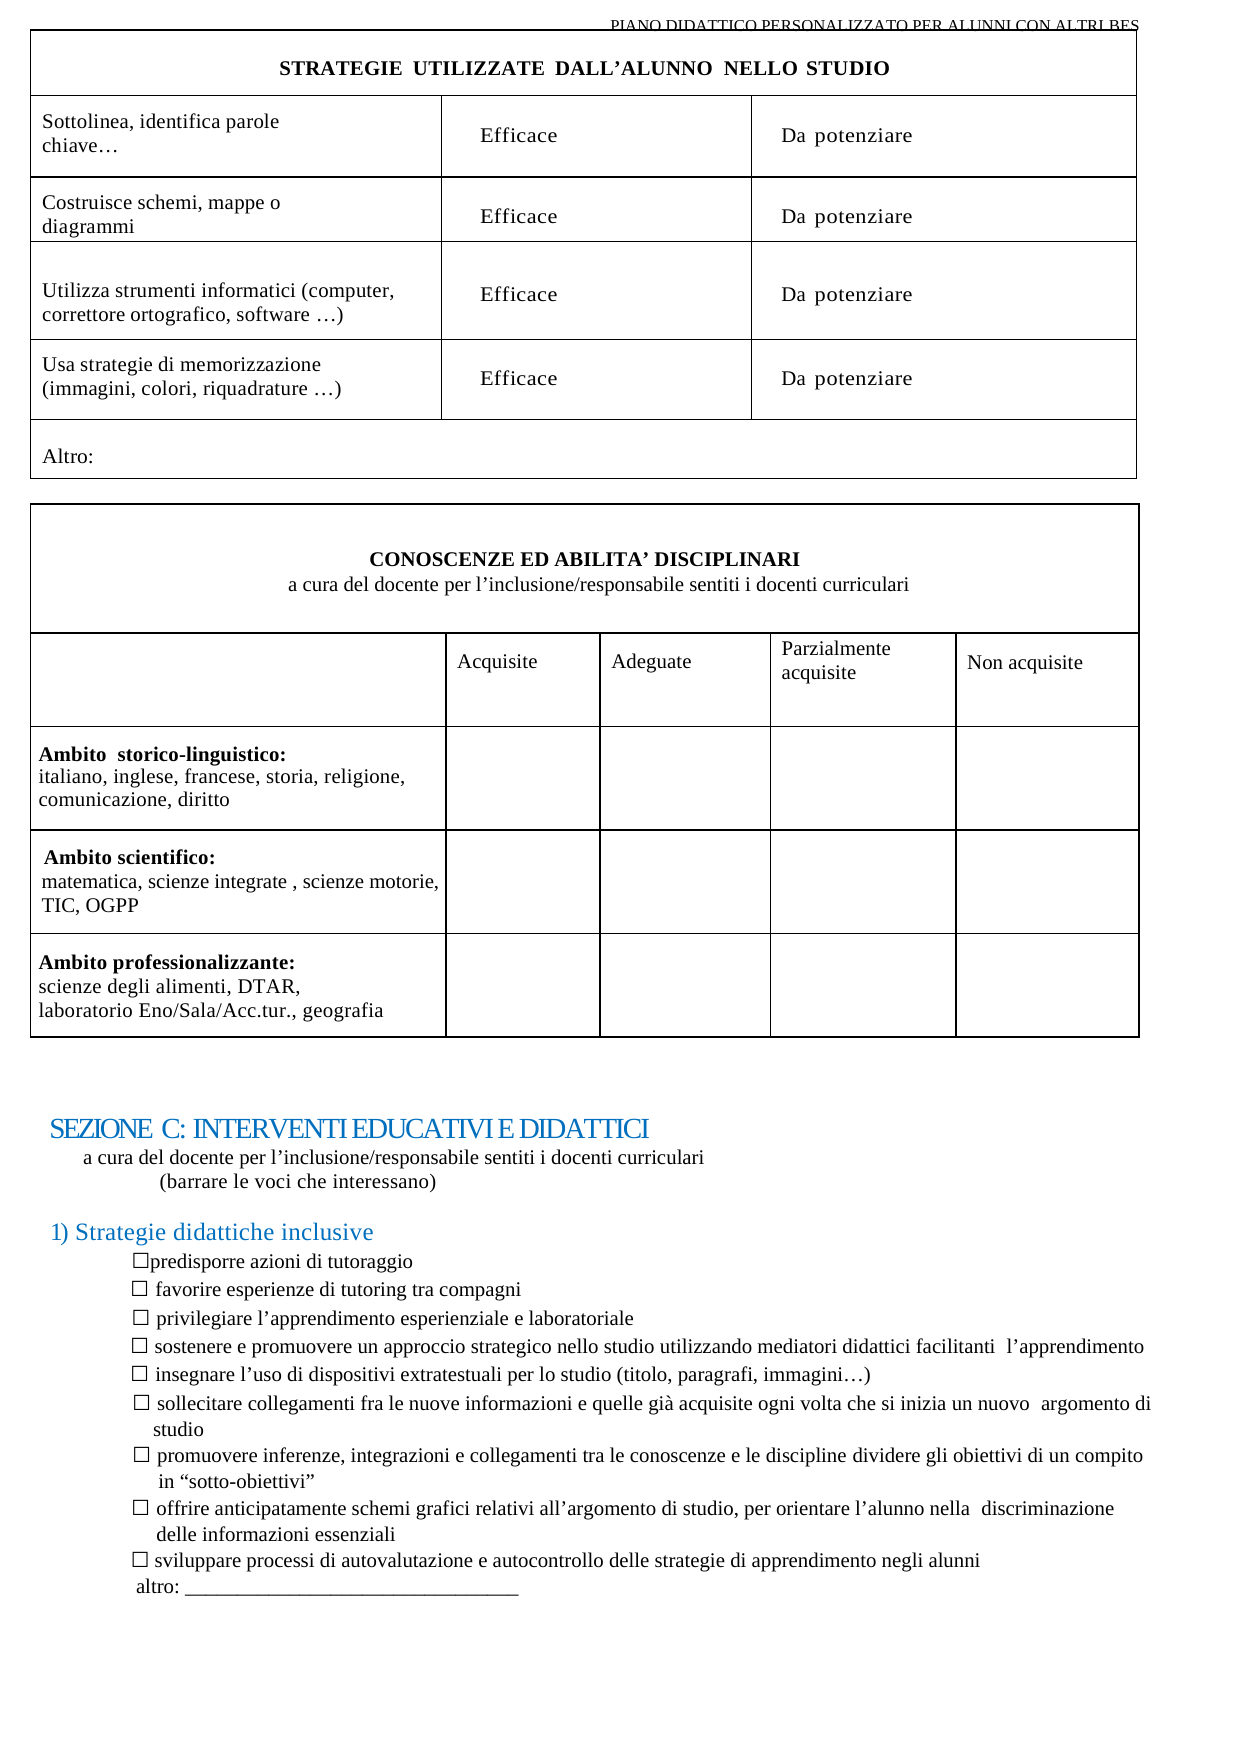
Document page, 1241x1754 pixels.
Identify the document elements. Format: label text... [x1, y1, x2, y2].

text a cura del docente per l’inclusione/responsabile sentiti i docenti curriculari [0, 1145, 1240, 1169]
table_cell Costruisce schemi, mappe o diagrammi [31, 178, 441, 241]
table_cell Usa strategie di memorizzazione (immagini, colori, riquadrature …) [31, 340, 441, 418]
text (barrare le voci che interessano) [0, 1169, 1240, 1193]
table_cell [447, 727, 599, 829]
table_cell Acquisite [447, 634, 599, 726]
table_cell Sottolinea, identifica parole chiave… [31, 96, 441, 176]
table_cell Ambito professionalizzante: scienze degli alimenti, DTAR, laboratorio Eno/Sala/Acc.tur., geografia [31, 934, 445, 1036]
text 1) Strategie didattiche inclusive [0, 1217, 1240, 1246]
table_cell Altro: [31, 420, 1136, 478]
table_cell Efficace [442, 340, 751, 418]
text ☐ privilegiare l’apprendimento esperienziale e laboratoriale [131, 1303, 1240, 1331]
table_cell Efficace [442, 242, 751, 339]
table_cell [957, 727, 1138, 829]
table_header STRATEGIE UTILIZZATE DALL’ALUNNO NELLO STUDIO [31, 31, 1136, 95]
text in “sotto-obiettivi” [132, 1469, 1202, 1493]
text ☐ insegnare l’uso di dispositivi extratestuali per lo studio (titolo, paragrafi, immagini…) [0, 1359, 1202, 1388]
table_cell Efficace [442, 178, 751, 241]
text SEZIONE C: INTERVENTI EDUCATIVI E DIDATTICI [0, 1111, 1240, 1145]
text altro: ________________________________ [131, 1574, 1105, 1598]
table_cell Efficace [442, 96, 751, 176]
text ☐ favorire esperienze di tutoring tra compagni [130, 1274, 1240, 1303]
table_cell Parzialmente acquisite [771, 634, 955, 726]
text delle informazioni essenziali [0, 1521, 1202, 1546]
table_cell Da potenziare [752, 178, 1136, 241]
text ☐predisporre azioni di tutoraggio [131, 1246, 1240, 1274]
table_cell [957, 934, 1138, 1036]
table_cell Ambito storico-linguistico: italiano, inglese, francese, storia, religione, comunicazione, diritto [31, 727, 445, 829]
table_cell [447, 831, 599, 933]
text ☐ sostenere e promuovere un approccio strategico nello studio utilizzando mediatori didattici facilitanti l’apprendimento [0, 1331, 1202, 1359]
text studio [132, 1416, 1202, 1441]
table_cell [771, 934, 955, 1036]
table_cell [957, 831, 1138, 933]
table_cell Da potenziare [752, 242, 1136, 339]
table_cell [601, 727, 770, 829]
table_cell [601, 831, 770, 933]
table_cell Da potenziare [752, 96, 1136, 176]
table_cell [771, 727, 955, 829]
table_cell Non acquisite [957, 634, 1138, 726]
table_cell Utilizza strumenti informatici (computer, correttore ortografico, software …) [31, 242, 441, 339]
table_cell [447, 934, 599, 1036]
table_cell [601, 934, 770, 1036]
table_cell Adeguate [601, 634, 770, 726]
table_cell Da potenziare [752, 340, 1136, 418]
text ☐ promuovere inferenze, integrazioni e collegamenti tra le conoscenze e le discipline dividere gli obiettivi di un compito [132, 1441, 1202, 1469]
table_cell [31, 634, 445, 726]
text ☐ sollecitare collegamenti fra le nuove informazioni e quelle già acquisite ogni volta che si inizia un nuovo argomento di [132, 1388, 1202, 1416]
table_header CONOSCENZE ED ABILITA’ DISCIPLINARI a cura del docente per l’inclusione/responsabile sentiti i docenti curriculari [31, 505, 1138, 632]
table_cell [771, 831, 955, 933]
text ☐ offrire anticipatamente schemi grafici relativi all’argomento di studio, per orientare l’alunno nella discriminazione [0, 1493, 1202, 1521]
table_cell Ambito scientifico: matematica, scienze integrate , scienze motorie, TIC, OGPP [31, 831, 445, 933]
text ☐ sviluppare processi di autovalutazione e autocontrollo delle strategie di apprendimento negli alunni [131, 1546, 1105, 1574]
